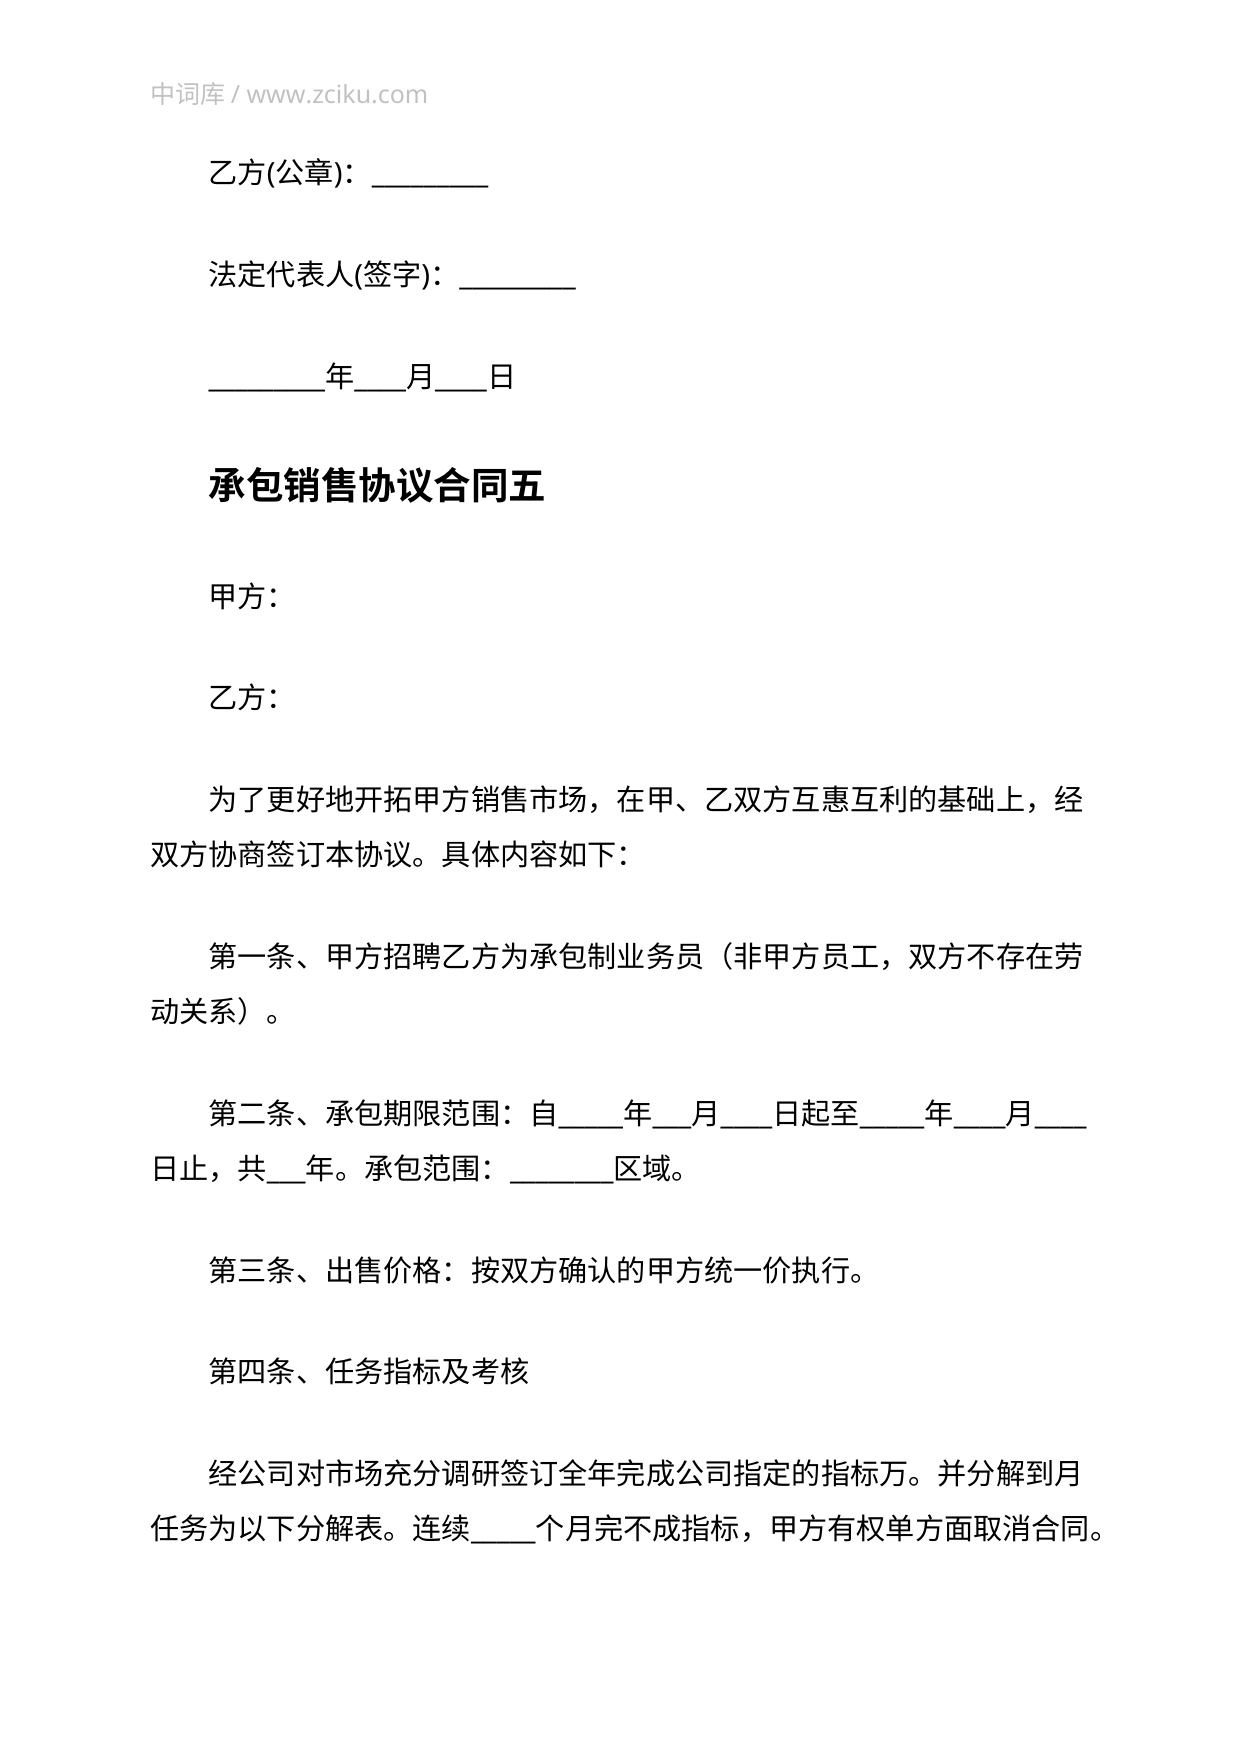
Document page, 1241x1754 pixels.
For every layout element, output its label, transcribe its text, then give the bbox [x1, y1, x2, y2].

text 第三条、出售价格：按双方确认的甲方统一价执行。 [150, 1247, 1090, 1289]
text _________年____月____日 [150, 354, 1090, 396]
text 乙方(公章)：_________ [150, 150, 1090, 192]
text 经公司对市场充分调研签订全年完成公司指定的指标万。并分解到月任务为以下分解表。连续_____个月完不成指标，甲方有权单方面取消合同。 [150, 1451, 1090, 1548]
text 法定代表人(签字)：_________ [150, 252, 1090, 294]
text 乙方： [150, 675, 1090, 717]
text 第四条、任务指标及考核 [150, 1349, 1090, 1391]
text 承包销售协议合同五 [150, 456, 1090, 510]
text 第二条、承包期限范围：自_____年___月____日起至_____年____月____日止，共___年。承包范围：________区域。 [150, 1090, 1090, 1188]
text 第一条、甲方招聘乙方为承包制业务员（非甲方员工，双方不存在劳动关系）。 [150, 933, 1090, 1031]
text 为了更好地开拓甲方销售市场，在甲、乙双方互惠互利的基础上，经双方协商签订本协议。具体内容如下： [150, 777, 1090, 874]
text 甲方： [150, 573, 1090, 616]
